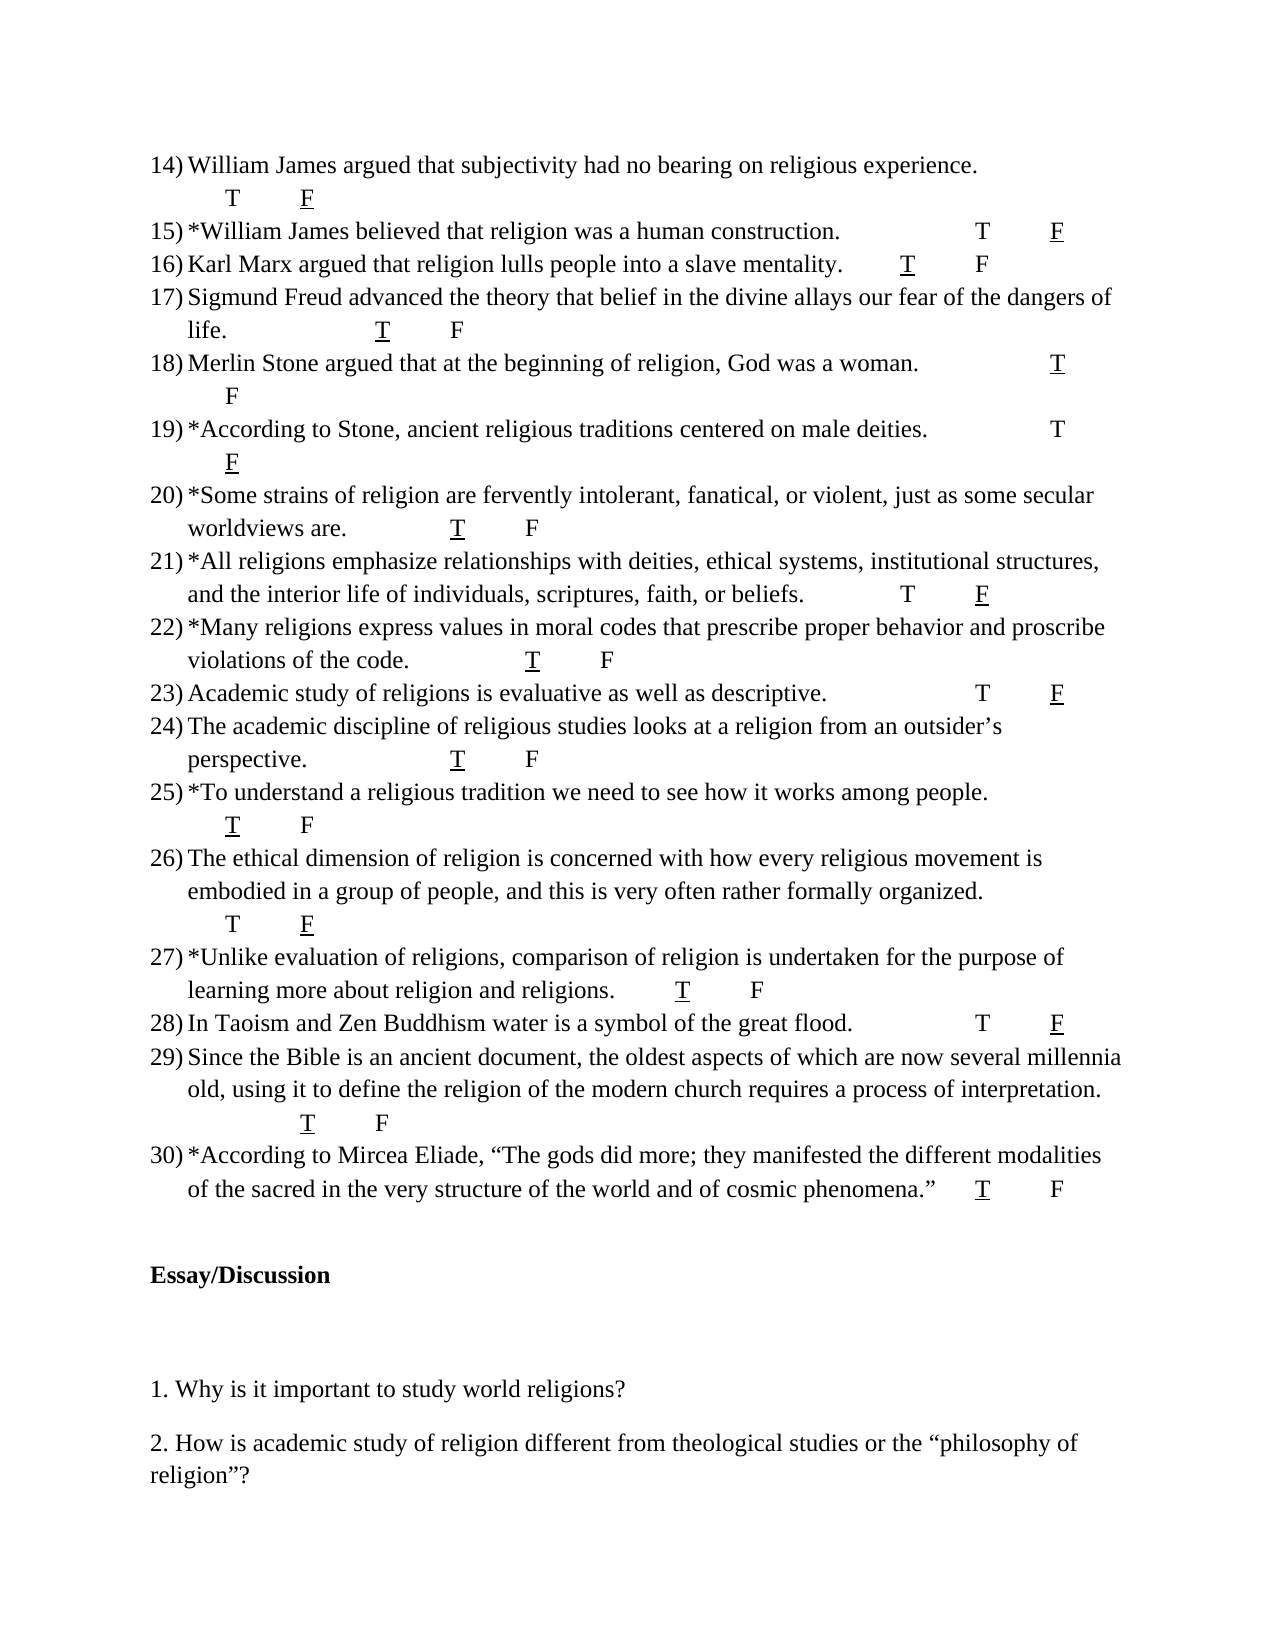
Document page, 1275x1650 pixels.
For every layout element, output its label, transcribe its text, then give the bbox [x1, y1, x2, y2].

text Essay/Discussion [150, 1261, 1125, 1289]
list *Unlike evaluation of religions, comparison of religion is undertaken for the purpose of learning more about religion and religions. T F [150, 942, 1125, 1004]
list The ethical dimension of religion is concerned with how every religious movement is embodied in a group of people, and this is very often rather formally organized. T F [150, 843, 1125, 938]
list William James argued that subjectivity had no bearing on religious experience. T F [150, 150, 1125, 212]
text 2. How is academic study of religion different from theological studies or the “philosophy of religion”? [150, 1428, 1125, 1489]
list *According to Stone, ancient religious traditions centered on male deities. T F [150, 414, 1125, 476]
list Merlin Stone argued that at the beginning of religion, God was a woman. T F [150, 348, 1125, 410]
list Academic study of religions is evaluative as well as descriptive. T F [150, 678, 1125, 707]
list The academic discipline of religious studies looks at a religion from an outsider’s perspective. T F [150, 711, 1125, 773]
text 1. Why is it important to study world religions? [150, 1374, 1125, 1402]
list *According to Mircea Eliade, “The gods did more; they manifested the different modalities of the sacred in the very structure of the world and of cosmic phenomena.” T F [150, 1141, 1125, 1202]
list *Some strains of religion are fervently intolerant, fanatical, or violent, just as some secular worldviews are. T F [150, 480, 1125, 542]
list Sigmund Freud advanced the theory that belief in the divine allays our fear of the dangers of life. T F [150, 282, 1125, 344]
list *Many religions express values in moral codes that prescribe proper behavior and proscribe violations of the code. T F [150, 612, 1125, 674]
list *All religions emphasize relationships with deities, ethical systems, institutional structures, and the interior life of individuals, scriptures, faith, or beliefs. T F [150, 546, 1125, 608]
list *To understand a religious tradition we need to see how it works among people. T F [150, 777, 1125, 839]
list Since the Bible is an ancient document, the oldest aspects of which are now several millennia old, using it to define the religion of the modern church requires a process of interpretation. T F [150, 1042, 1125, 1136]
list In Taoism and Zen Buddhism water is a symbol of the great flood. T F [150, 1008, 1125, 1037]
list *William James believed that religion was a human construction. T F [150, 216, 1125, 245]
list Karl Marx argued that religion lulls people into a slave mentality. T F [150, 249, 1125, 278]
